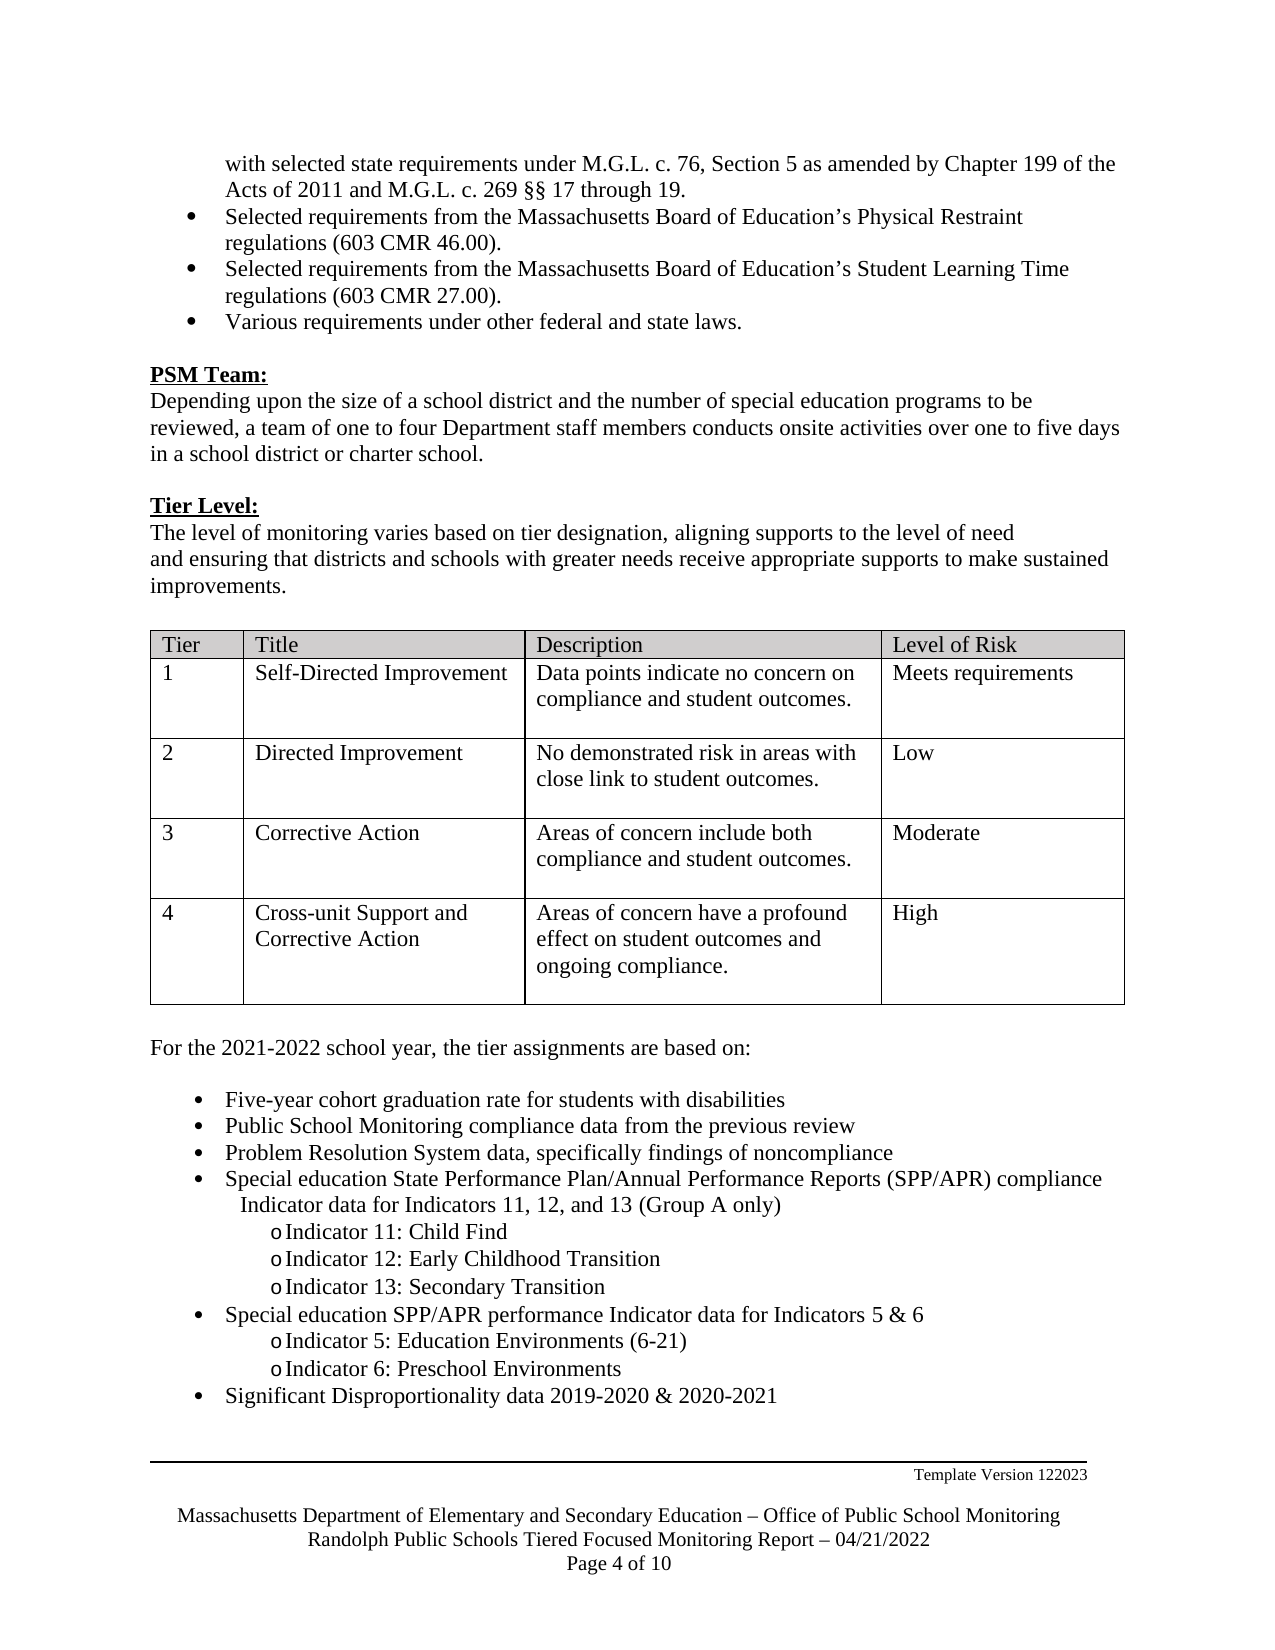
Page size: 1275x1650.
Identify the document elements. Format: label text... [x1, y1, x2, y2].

list Indicator 12: Early Childhood Transition [270, 1245, 1125, 1273]
list Significant Disproportionality data 2019-2020 & 2020-2021 [195, 1382, 1125, 1408]
table_cell Data points indicate no concern on compliance and student outcomes. [526, 659, 881, 738]
list Problem Resolution System data, specifically findings of noncompliance [195, 1139, 1125, 1165]
table_cell Moderate [882, 819, 1124, 898]
table_header Title [244, 631, 524, 658]
table_cell Meets requirements [882, 659, 1124, 738]
table_cell 1 [151, 659, 243, 738]
text Tier Level: [150, 493, 1125, 519]
table_cell 3 [151, 819, 243, 898]
text For the 2021-2022 school year, the tier assignments are based on: [150, 1034, 1125, 1061]
table_cell 2 [151, 739, 243, 818]
list Special education State Performance Plan/Annual Performance Reports (SPP/APR) compliance Indicator data for Indicators 11, 12, and 13 (Group A only) [195, 1165, 1125, 1218]
table_cell Low [882, 739, 1124, 818]
table_cell Areas of concern include both compliance and student outcomes. [526, 819, 881, 898]
list Various requirements under other federal and state laws. [187, 308, 1125, 334]
list Public School Monitoring compliance data from the previous review [195, 1112, 1125, 1139]
list Selected requirements from the Massachusetts Board of Education’s Physical Restraint regulations (603 CMR 46.00). [187, 203, 1125, 255]
text The level of monitoring varies based on tier designation, aligning supports to the level of need and ensuring that districts and schools with greater needs receive appropriate supports to make sustained improvements. [150, 519, 1125, 600]
table_cell High [882, 899, 1124, 1004]
table_cell Directed Improvement [244, 739, 524, 818]
list Indicator 13: Secondary Transition [270, 1273, 1125, 1301]
list Special education SPP/APR performance Indicator data for Indicators 5 & 6 [195, 1301, 1125, 1327]
table_cell Corrective Action [244, 819, 524, 898]
list Indicator 6: Preschool Environments [270, 1354, 1125, 1382]
table_cell Cross-unit Support and Corrective Action [244, 899, 524, 1004]
table_header Description [526, 631, 881, 658]
list Selected requirements from the Massachusetts Board of Education’s Student Learning Time regulations (603 CMR 27.00). [187, 255, 1125, 308]
table_header Level of Risk [882, 631, 1124, 658]
table_cell No demonstrated risk in areas with close link to student outcomes. [526, 739, 881, 818]
table_cell 4 [151, 899, 243, 1004]
list Indicator 11: Child Find [270, 1218, 1125, 1245]
text PSM Team: [150, 361, 1125, 387]
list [187, 150, 1125, 203]
table_cell Self-Directed Improvement [244, 659, 524, 738]
list Indicator 5: Education Environments (6-21) [270, 1327, 1125, 1354]
text Depending upon the size of a school district and the number of special education programs to be reviewed, a team of one to four Department staff members conducts onsite activities over one to five days in a school district or charter school. [150, 387, 1125, 466]
table_header Tier [151, 631, 243, 658]
table_cell Areas of concern have a profound effect on student outcomes and ongoing compliance. [526, 899, 881, 1004]
list Five-year cohort graduation rate for students with disabilities [195, 1086, 1125, 1112]
